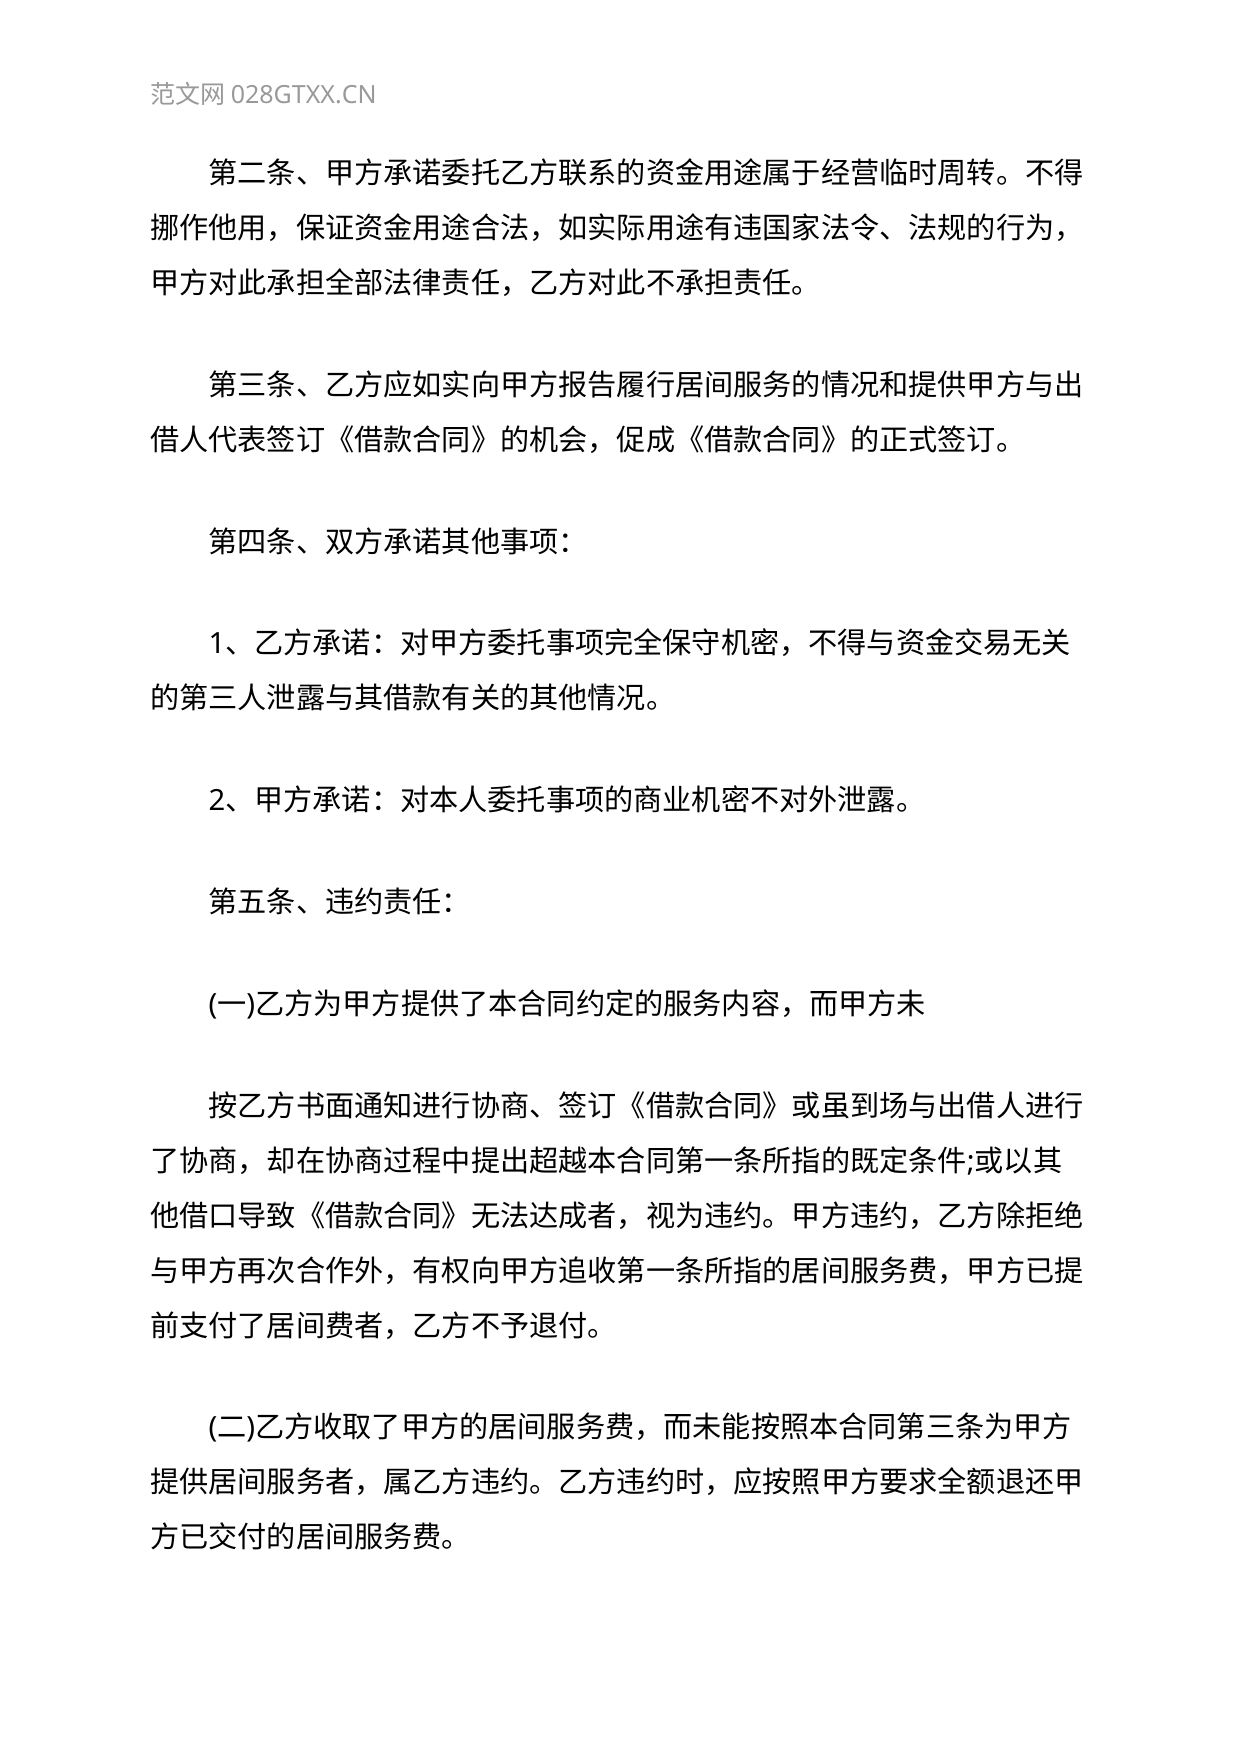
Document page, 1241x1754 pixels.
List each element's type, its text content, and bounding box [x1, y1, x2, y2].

text 第三条、乙方应如实向甲方报告履行居间服务的情况和提供甲方与出借人代表签订《借款合同》的机会，促成《借款合同》的正式签订。 [150, 362, 1090, 459]
text 第二条、甲方承诺委托乙方联系的资金用途属于经营临时周转。不得挪作他用，保证资金用途合法，如实际用途有违国家法令、法规的行为，甲方对此承担全部法律责任，乙方对此不承担责任。 [150, 150, 1090, 302]
text (二)乙方收取了甲方的居间服务费，而未能按照本合同第三条为甲方提供居间服务者，属乙方违约。乙方违约时，应按照甲方要求全额退还甲方已交付的居间服务费。 [150, 1404, 1090, 1556]
text 第五条、违约责任： [150, 879, 1090, 921]
text (一)乙方为甲方提供了本合同约定的服务内容，而甲方未 [150, 981, 1090, 1023]
text 按乙方书面通知进行协商、签订《借款合同》或虽到场与出借人进行了协商，却在协商过程中提出超越本合同第一条所指的既定条件;或以其他借口导致《借款合同》无法达成者，视为违约。甲方违约，乙方除拒绝与甲方再次合作外，有权向甲方追收第一条所指的居间服务费，甲方已提前支付了居间费者，乙方不予退付。 [150, 1082, 1090, 1344]
text 2、甲方承诺：对本人委托事项的商业机密不对外泄露。 [150, 777, 1090, 819]
text 第四条、双方承诺其他事项： [150, 518, 1090, 561]
text 1、乙方承诺：对甲方委托事项完全保守机密，不得与资金交易无关的第三人泄露与其借款有关的其他情况。 [150, 620, 1090, 717]
